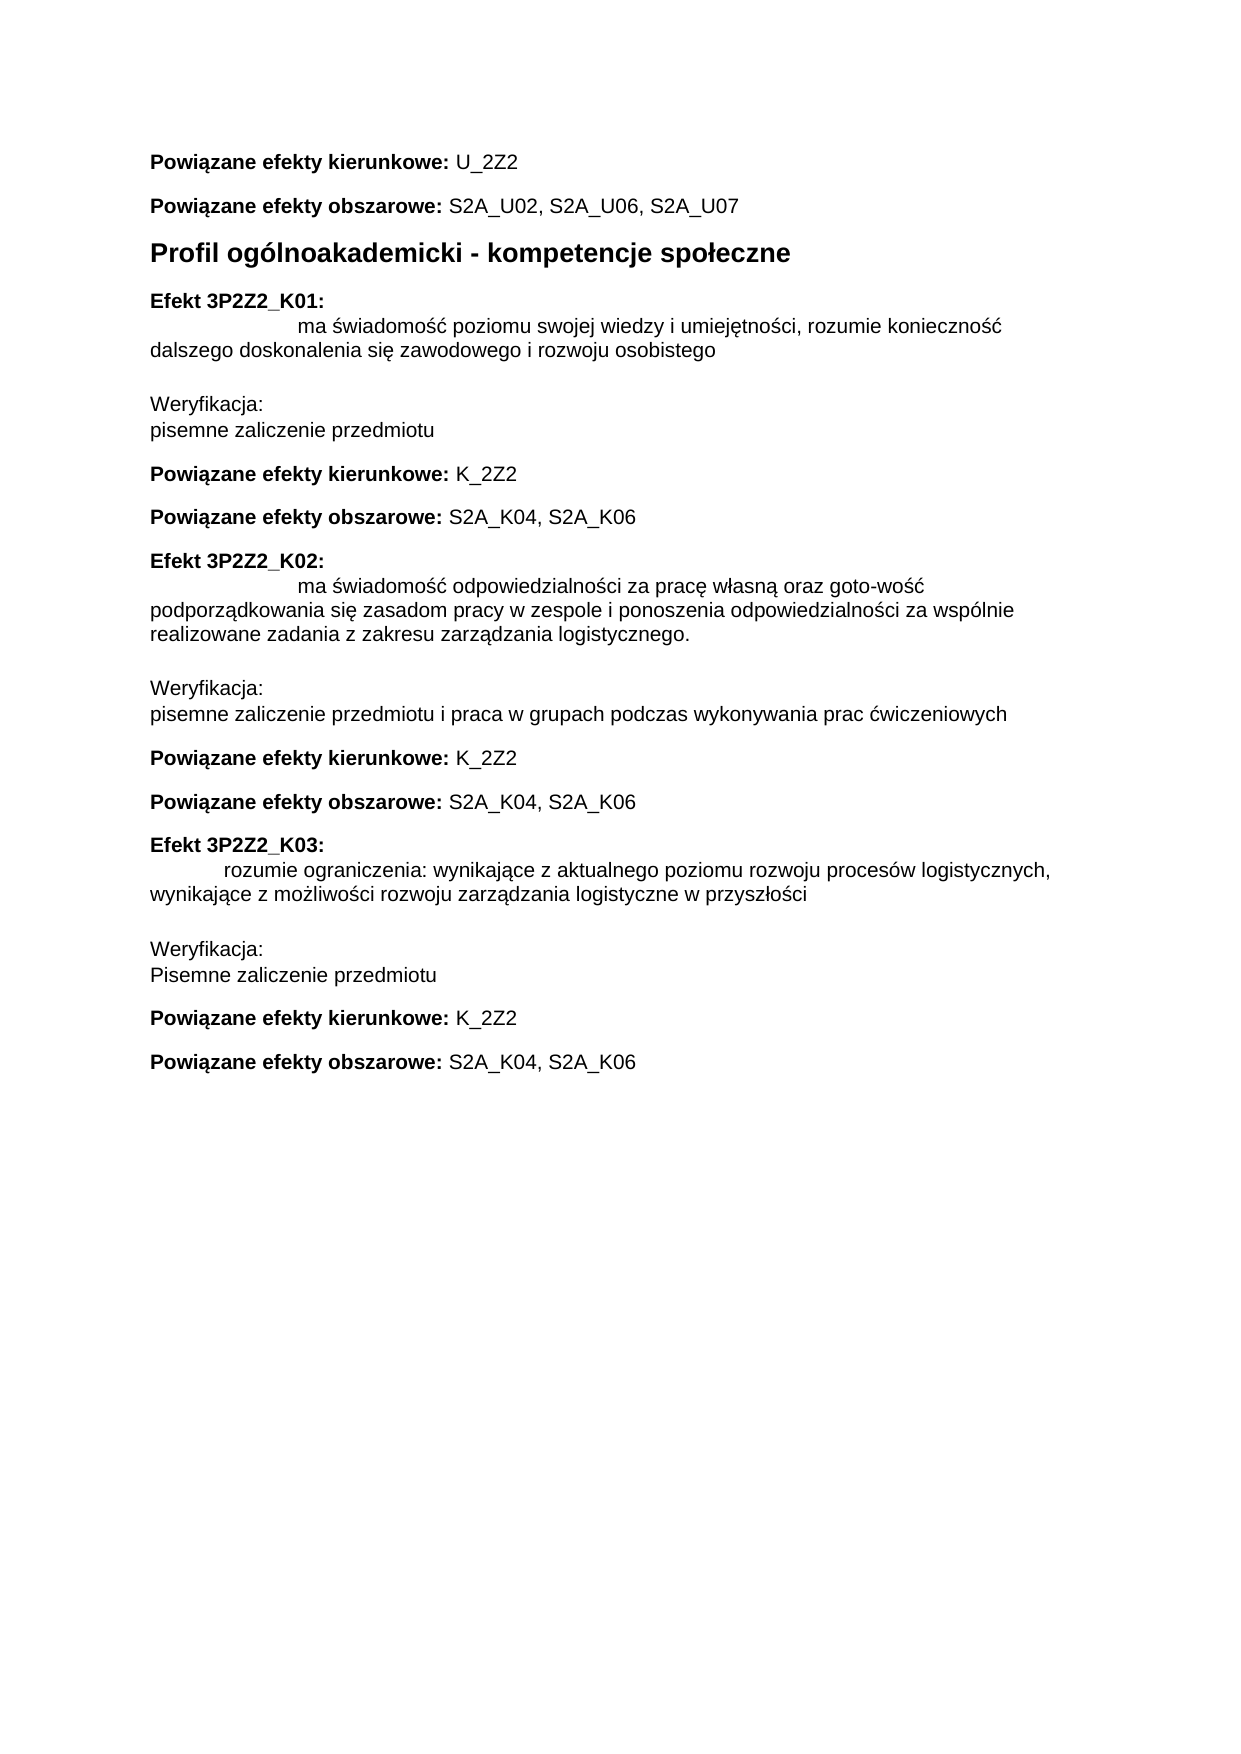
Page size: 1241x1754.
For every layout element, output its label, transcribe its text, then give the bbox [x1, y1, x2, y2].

text Powiązane efekty obszarowe: S2A_U02, S2A_U06, S2A_U07 [150, 194, 1090, 218]
text Efekt 3P2Z2_K02: [150, 549, 1090, 573]
text Pisemne zaliczenie przedmiotu [150, 962, 1090, 986]
text ma świadomość odpowiedzialności za pracę własną oraz goto-wość podporządkowania się zasadom pracy w zespole i ponoszenia odpowiedzialności za wspólnie realizowane zadania z zakresu zarządzania logistycznego. [150, 574, 1090, 670]
text Efekt 3P2Z2_K03: [150, 833, 1090, 857]
text Powiązane efekty obszarowe: S2A_K04, S2A_K06 [150, 789, 1090, 813]
text Powiązane efekty kierunkowe: U_2Z2 [150, 150, 1090, 174]
text Weryfikacja: [150, 936, 1090, 960]
text Efekt 3P2Z2_K01: [150, 288, 1090, 312]
text Weryfikacja: [150, 676, 1090, 700]
text Powiązane efekty obszarowe: S2A_K04, S2A_K06 [150, 1050, 1090, 1074]
text Powiązane efekty kierunkowe: K_2Z2 [150, 1006, 1090, 1030]
text rozumie ograniczenia: wynikające z aktualnego poziomu rozwoju procesów logistycznych, wynikające z możliwości rozwoju zarządzania logistyczne w przyszłości [150, 858, 1090, 930]
text pisemne zaliczenie przedmiotu i praca w grupach podczas wykonywania prac ćwiczeniowych [150, 702, 1090, 726]
text pisemne zaliczenie przedmiotu [150, 418, 1090, 442]
subtitle Profil ogólnoakademicki - kompetencje społeczne [150, 237, 1090, 269]
text Powiązane efekty kierunkowe: K_2Z2 [150, 461, 1090, 485]
text Weryfikacja: [150, 392, 1090, 416]
text Powiązane efekty kierunkowe: K_2Z2 [150, 746, 1090, 770]
text ma świadomość poziomu swojej wiedzy i umiejętności, rozumie konieczność dalszego doskonalenia się zawodowego i rozwoju osobistego [150, 313, 1090, 385]
text Powiązane efekty obszarowe: S2A_K04, S2A_K06 [150, 505, 1090, 529]
